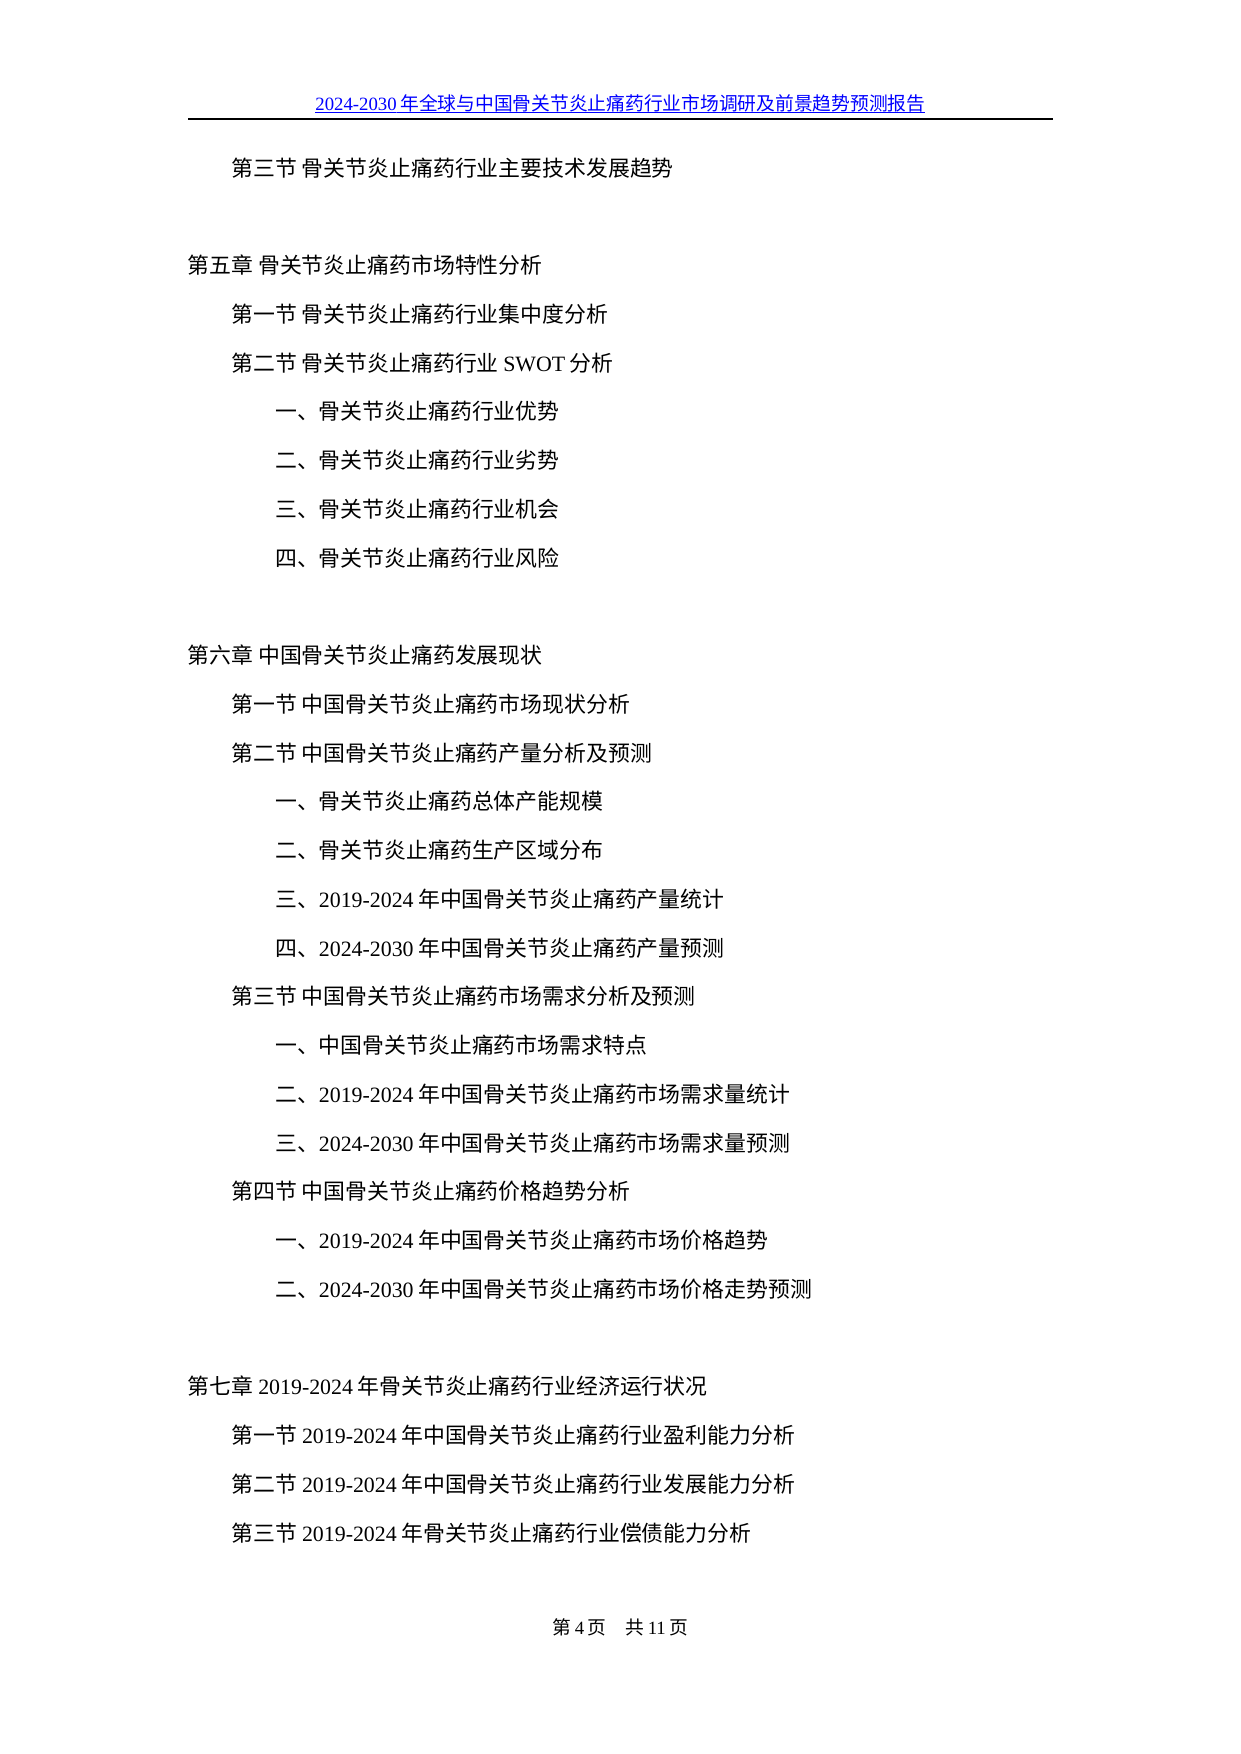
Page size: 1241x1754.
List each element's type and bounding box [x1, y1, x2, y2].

text [187, 150, 1053, 1548]
